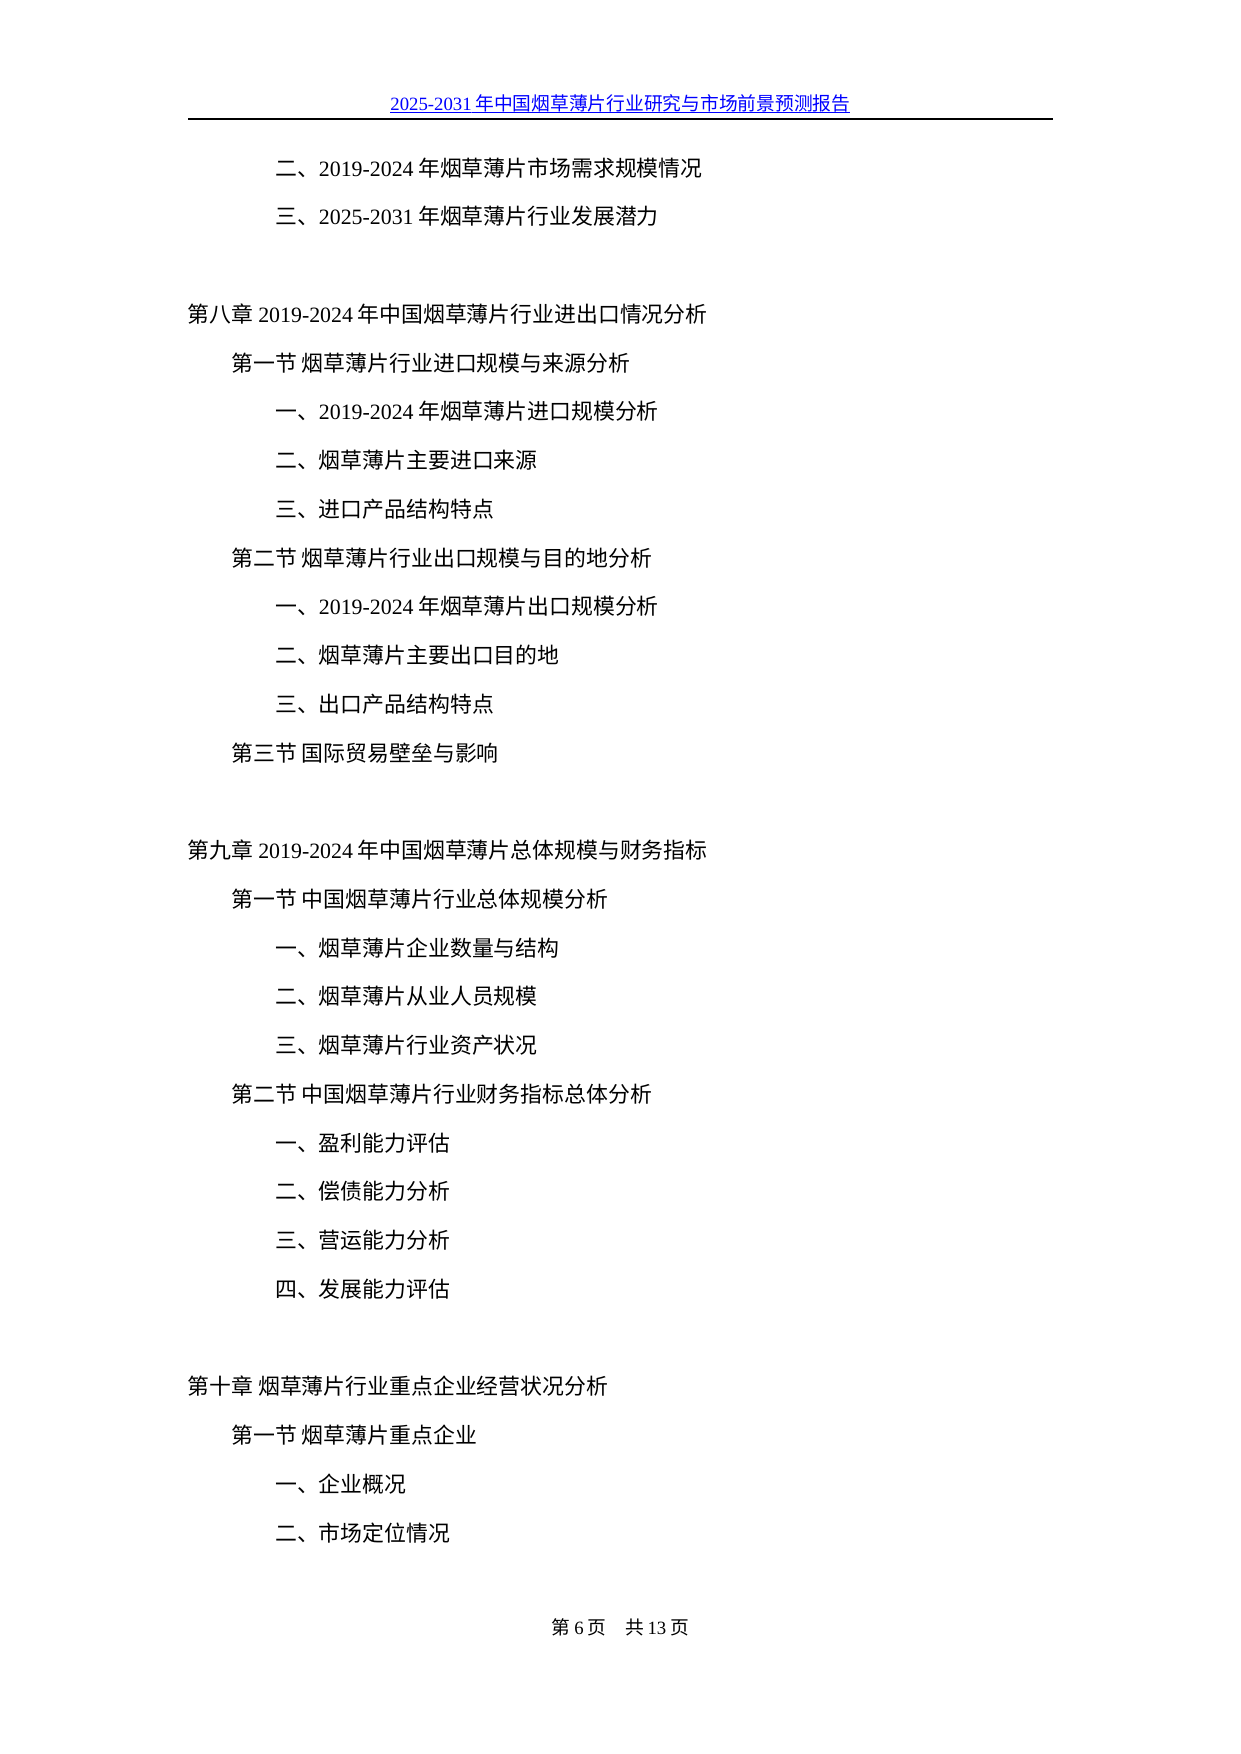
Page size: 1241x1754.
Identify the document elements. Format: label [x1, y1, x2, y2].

text [187, 150, 1053, 1548]
